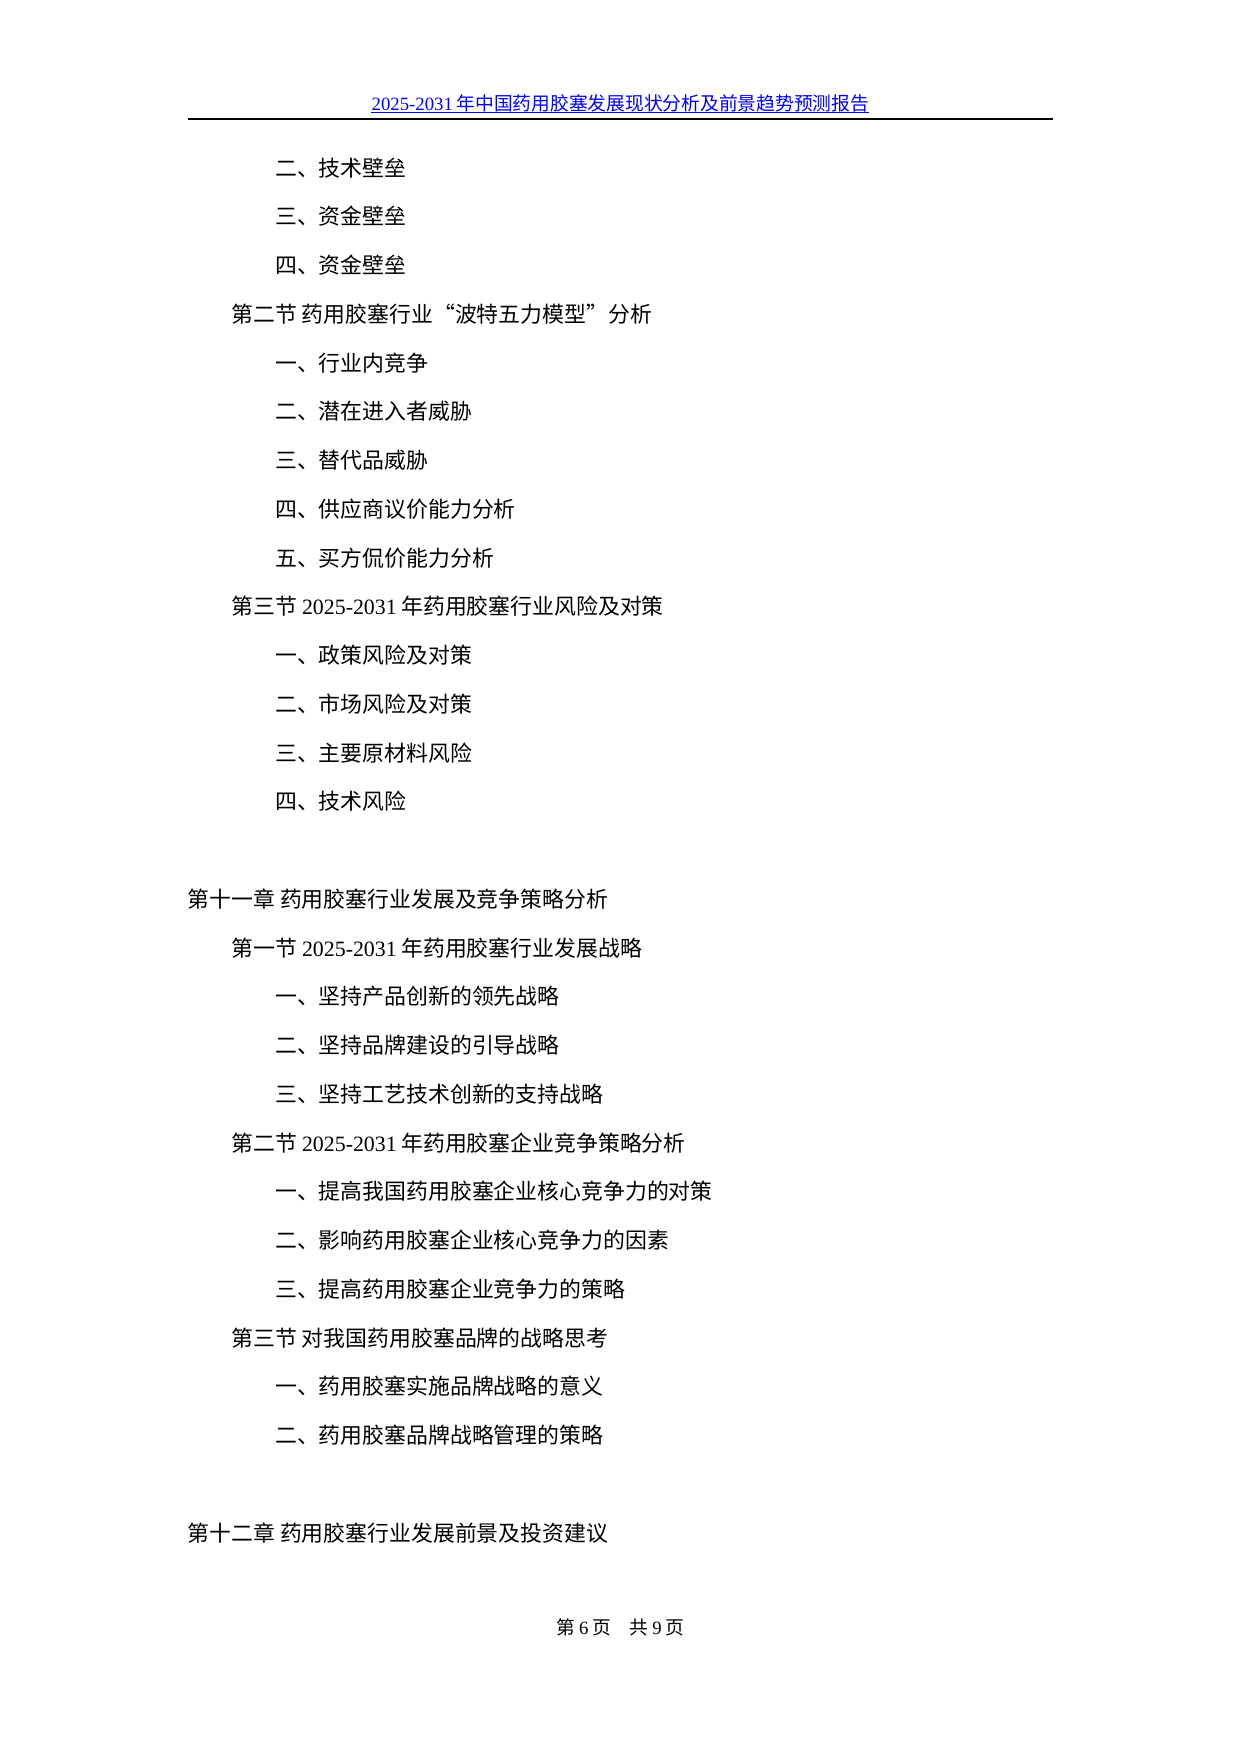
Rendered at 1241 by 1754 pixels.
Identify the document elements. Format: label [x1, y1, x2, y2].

text [187, 150, 1053, 1548]
